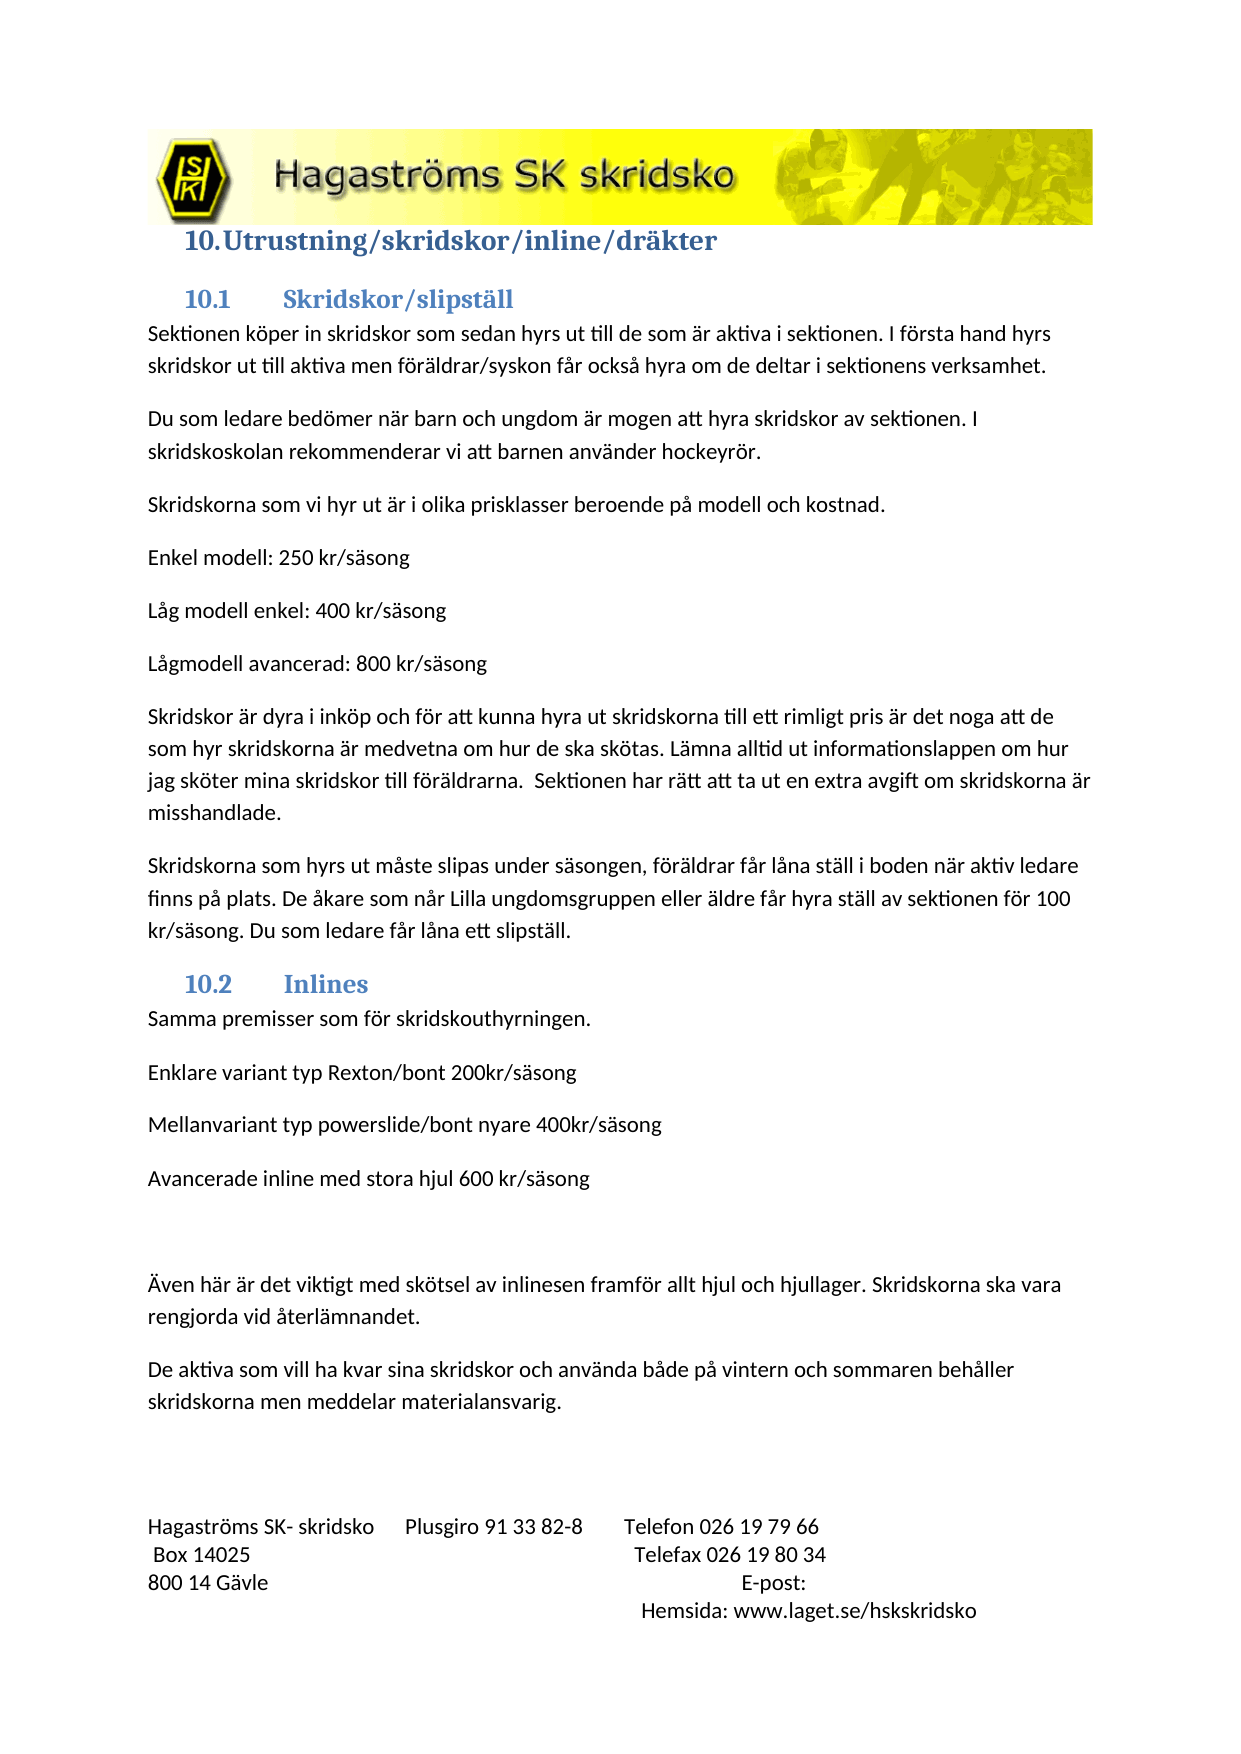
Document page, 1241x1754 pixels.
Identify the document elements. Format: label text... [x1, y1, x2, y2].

text Samma premisser som för skridskouthyrningen. [148, 1004, 1093, 1033]
subtitle Utrustning/skridskor/inline/dräkter [185, 225, 1093, 258]
text Lågmodell avancerad: 800 kr/säsong [148, 649, 1093, 677]
subtitle Inlines [185, 969, 1093, 1000]
text Enkel modell: 250 kr/säsong [148, 543, 1093, 571]
subtitle Skridskor/slipställ [185, 284, 1093, 315]
text Mellanvariant typ powerslide/bont nyare 400kr/säsong [148, 1111, 1093, 1139]
text Skridskorna som hyrs ut måste slipas under säsongen, föräldrar får låna ställ i boden när aktiv ledare finns på plats. De åkare som når Lilla ungdomsgruppen eller äldre får hyra ställ av sektionen för 100 kr/säsong. Du som ledare får låna ett slipställ. [148, 851, 1093, 944]
text Låg modell enkel: 400 kr/säsong [148, 596, 1093, 624]
text Skridskor är dyra i inköp och för att kunna hyra ut skridskorna till ett rimligt pris är det noga att de som hyr skridskorna är medvetna om hur de ska skötas. Lämna alltid ut informationslappen om hur jag sköter mina skridskor till föräldrarna. Sektionen har rätt att ta ut en extra avgift om skridskorna är misshandlade. [148, 702, 1093, 826]
text Du som ledare bedömer när barn och ungdom är mogen att hyra skridskor av sektionen. I skridskoskolan rekommenderar vi att barnen använder hockeyrör. [148, 404, 1093, 465]
text Även här är det viktigt med skötsel av inlinesen framför allt hjul och hjullager. Skridskorna ska vara rengjorda vid återlämnandet. [148, 1270, 1093, 1330]
text Enklare variant typ Rexton/bont 200kr/säsong [148, 1058, 1093, 1086]
text Avancerade inline med stora hjul 600 kr/säsong [148, 1164, 1093, 1192]
picture [147, 129, 1093, 225]
text Sektionen köper in skridskor som sedan hyrs ut till de som är aktiva i sektionen. I första hand hyrs skridskor ut till aktiva men föräldrar/syskon får också hyra om de deltar i sektionens verksamhet. [148, 319, 1093, 379]
text Skridskorna som vi hyr ut är i olika prisklasser beroende på modell och kostnad. [148, 490, 1093, 518]
text De aktiva som vill ha kvar sina skridskor och använda både på vintern och sommaren behåller skridskorna men meddelar materialansvarig. [148, 1355, 1093, 1415]
